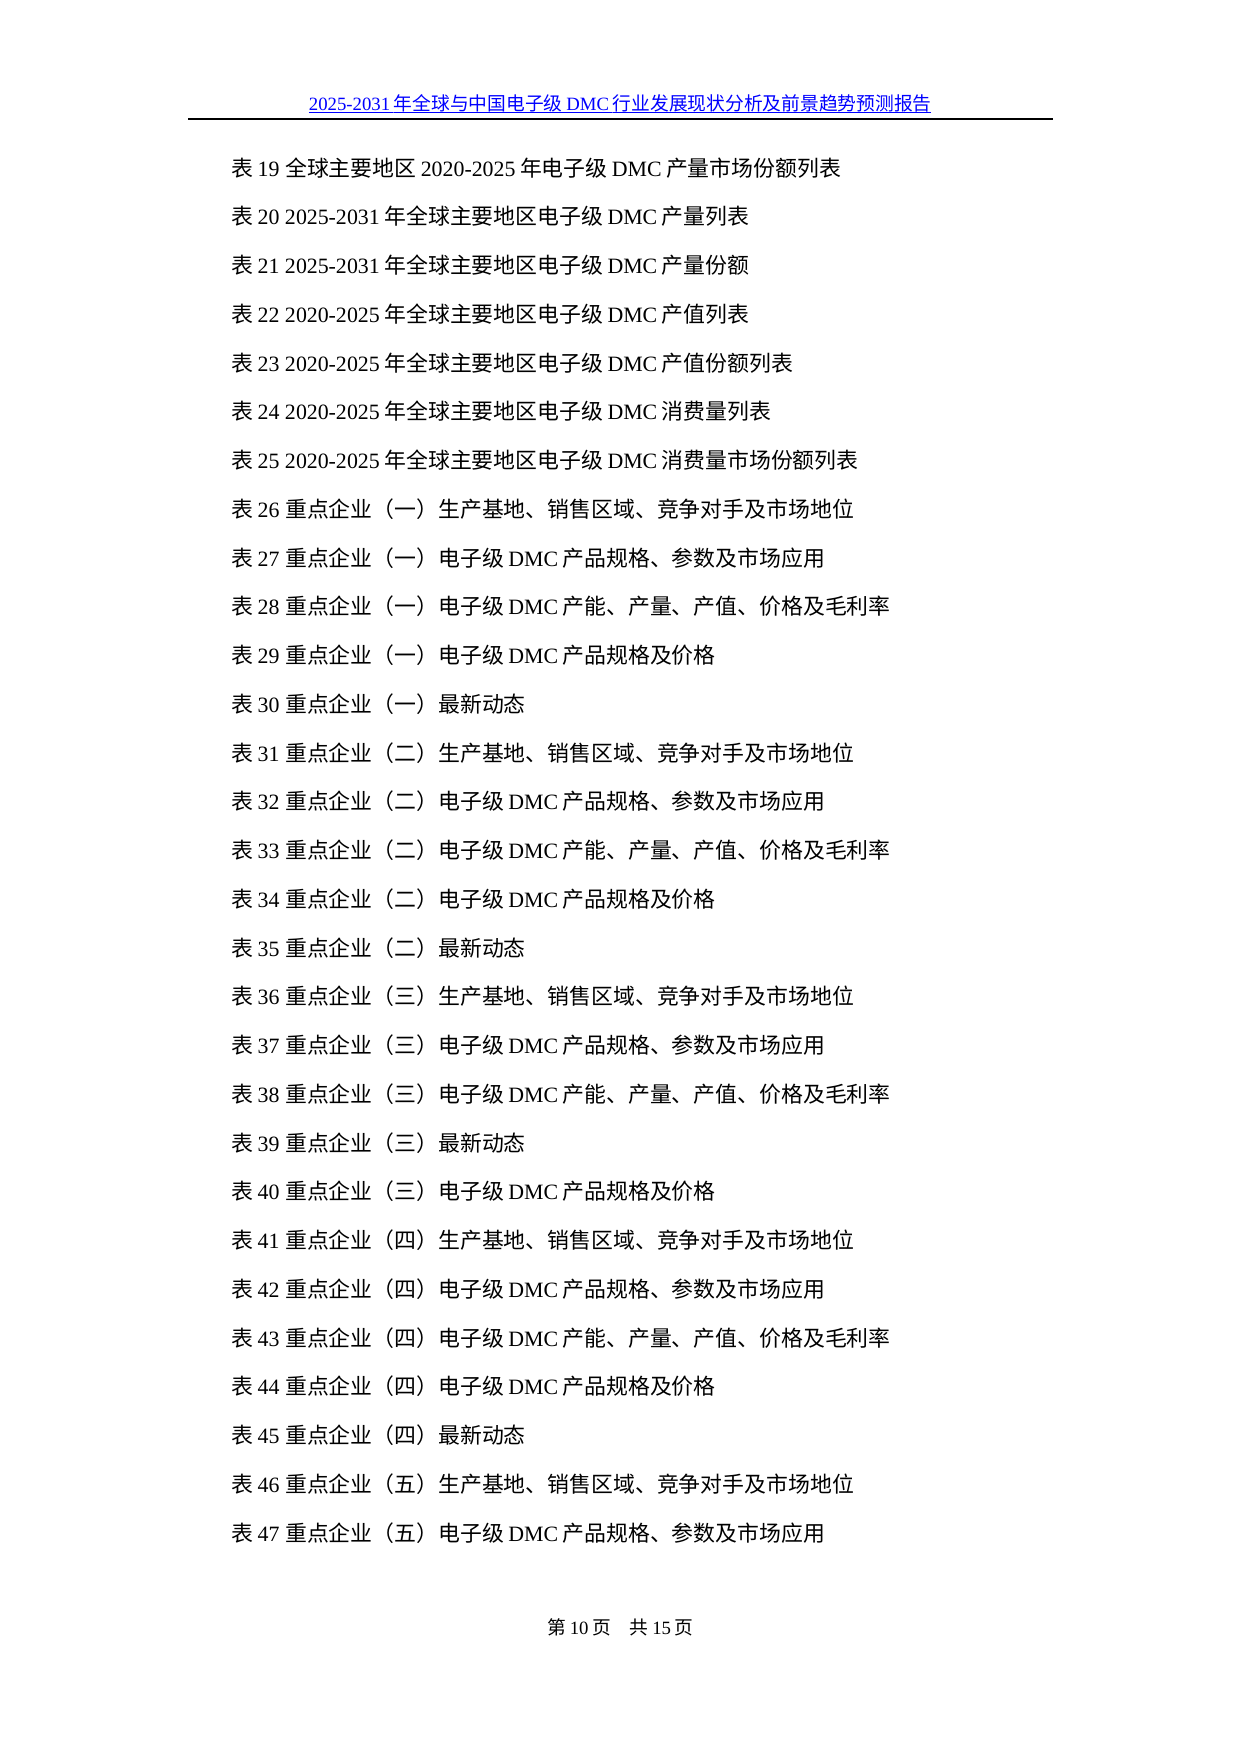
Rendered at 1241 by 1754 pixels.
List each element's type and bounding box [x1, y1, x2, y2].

text [187, 150, 1053, 1548]
